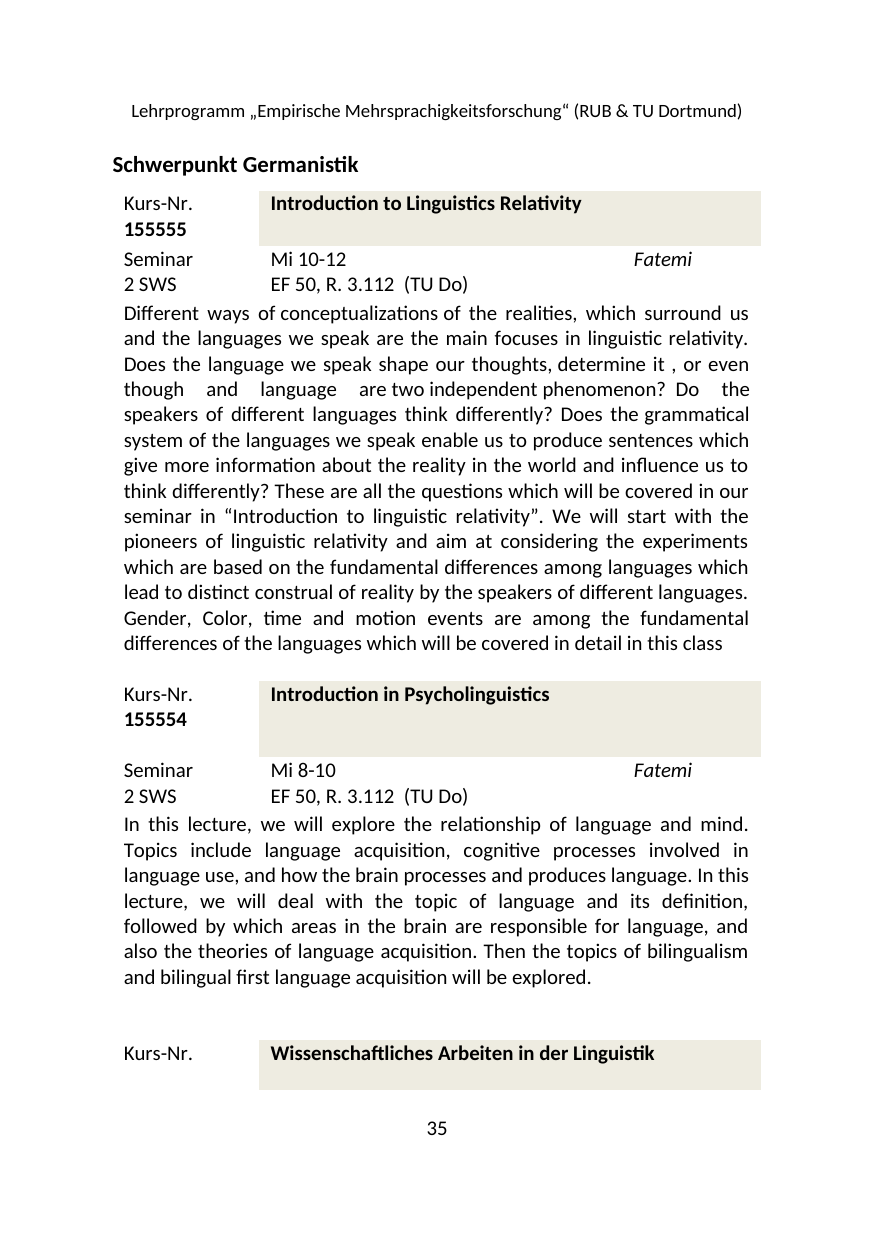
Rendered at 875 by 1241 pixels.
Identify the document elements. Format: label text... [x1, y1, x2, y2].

table_cell Fatemi [623, 246, 761, 300]
table_header Kurs-Nr. 155555 [112, 191, 259, 246]
table_cell Mi 8-10 EF 50, R. 3.112 (TU Do) [259, 758, 622, 812]
table_header Kurs-Nr. 155803 [112, 1040, 259, 1090]
table_header Introduction to Linguistics Relativity [259, 191, 761, 246]
subtitle Schwerpunkt Germanistik [112, 150, 762, 178]
table_cell In this lecture, we will explore the relationship of language and mind. Topics include language acquisition, cognitive processes involved in language use, and how the brain processes and produces language. In this lecture, we will deal with the topic of language and its definition, followed by which areas in the brain are responsible for language, and also the theories of language acquisition. Then the topics of bilingualism and bilingual first language acquisition will be explored. [112, 812, 761, 989]
table_cell Mi 10-12 EF 50, R. 3.112 (TU Do) [259, 246, 622, 300]
table_header Introduction in Psycholinguistics [259, 681, 761, 757]
table_cell Different ways of conceptualizations of the realities, which surround us and the languages we speak are the main focuses in linguistic relativity. Does the language we speak shape our thoughts, determine it , or even though and language are two independent phenomenon? Do the speakers of different languages think differently? Does the grammatical system of the languages we speak enable us to produce sentences which give more information about the reality in the world and influence us to think differently? These are all the questions which will be covered in our seminar in “Introduction to linguistic relativity”. We will start with the pioneers of linguistic relativity and aim at considering the experiments which are based on the fundamental differences among languages which lead to distinct construal of reality by the speakers of different languages. Gender, Color, time and motion events are among the fundamental differences of the languages which will be covered in detail in this class [112, 300, 761, 656]
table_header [259, 1040, 761, 1090]
table_cell Seminar 2 SWS [112, 758, 259, 812]
table_header Kurs-Nr. 155554 [112, 681, 259, 757]
table_cell Fatemi [623, 758, 761, 812]
table_cell Seminar 2 SWS [112, 246, 259, 300]
